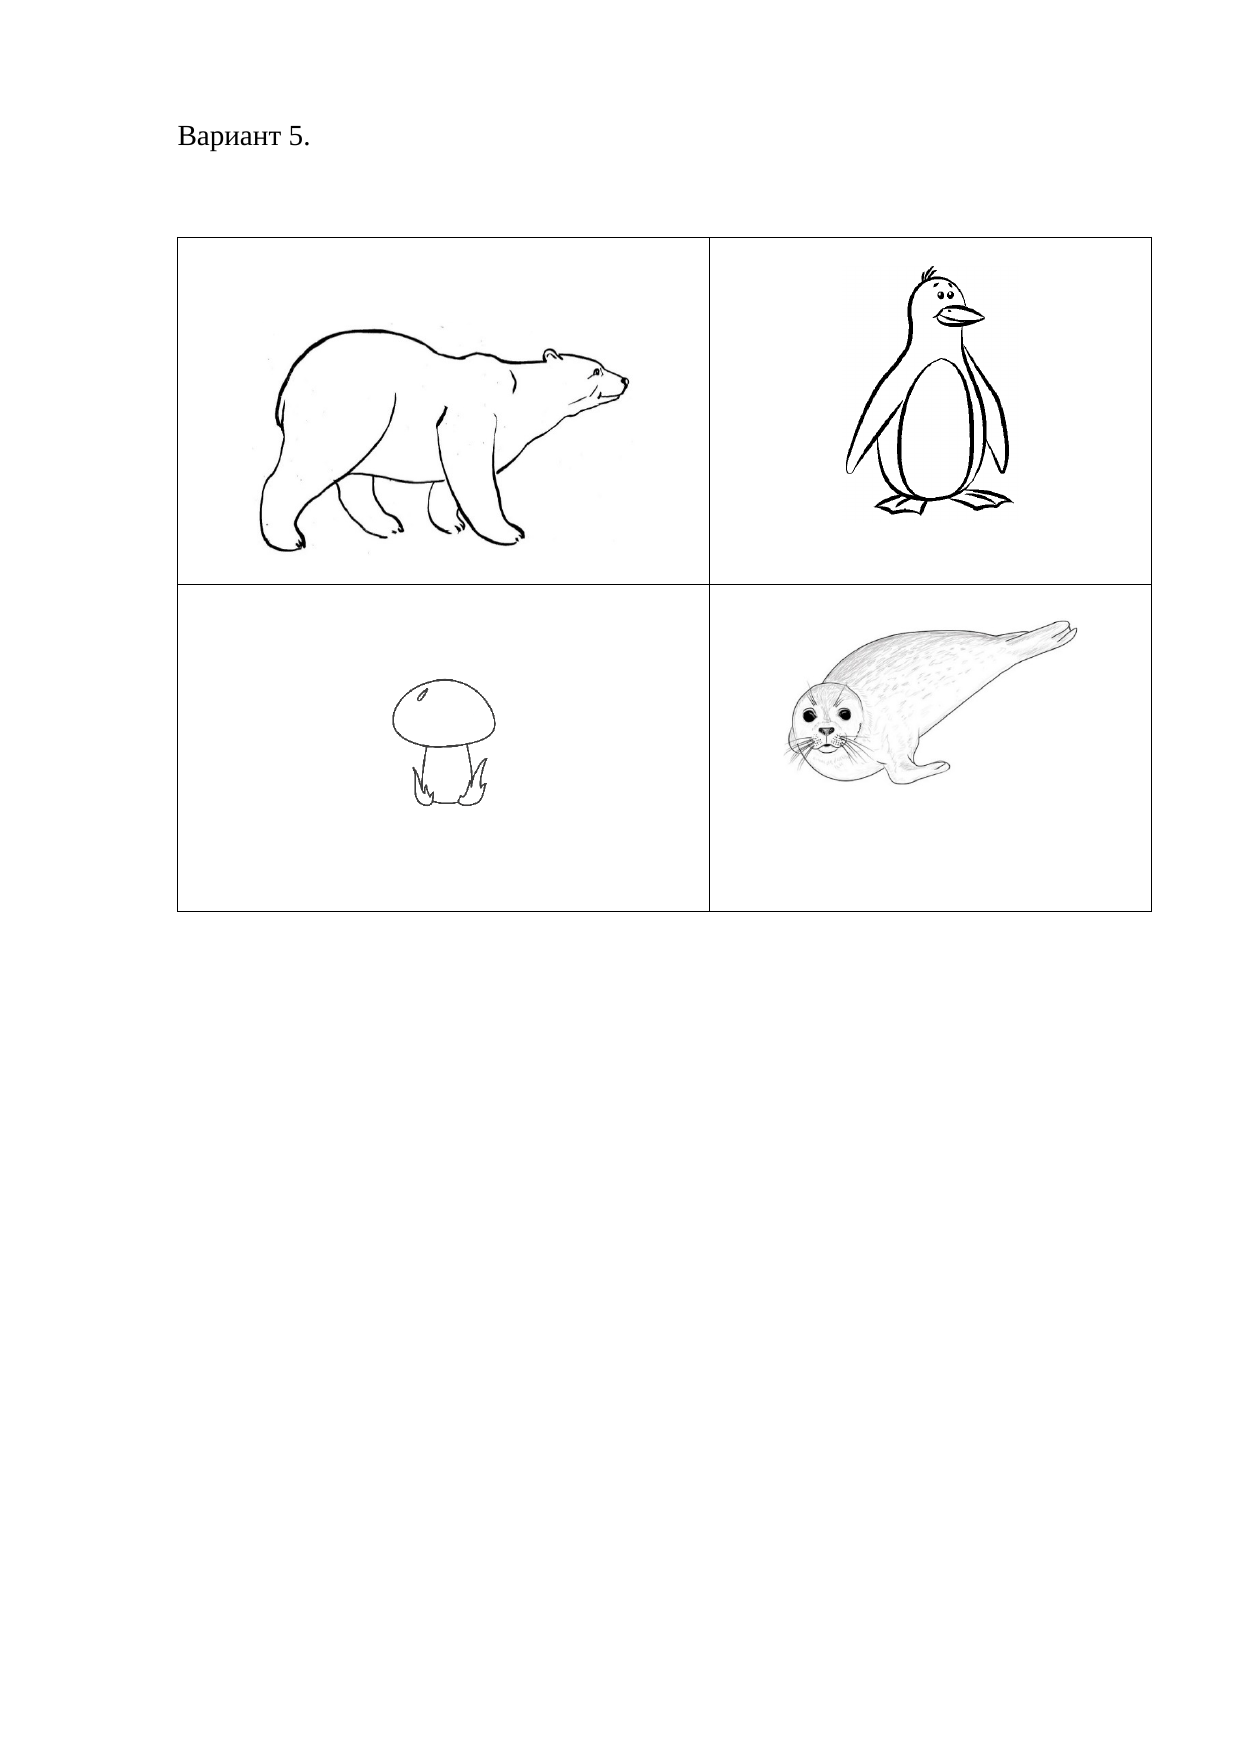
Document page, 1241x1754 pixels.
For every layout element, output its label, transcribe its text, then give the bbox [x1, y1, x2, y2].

table_header [710, 238, 1151, 584]
picture [783, 618, 1078, 788]
picture [841, 266, 1020, 523]
text Вариант 5. [177, 118, 1152, 152]
table_header [178, 238, 709, 584]
table_cell [710, 585, 1151, 911]
table_cell [178, 585, 709, 911]
picture [386, 668, 501, 822]
picture [251, 322, 636, 556]
